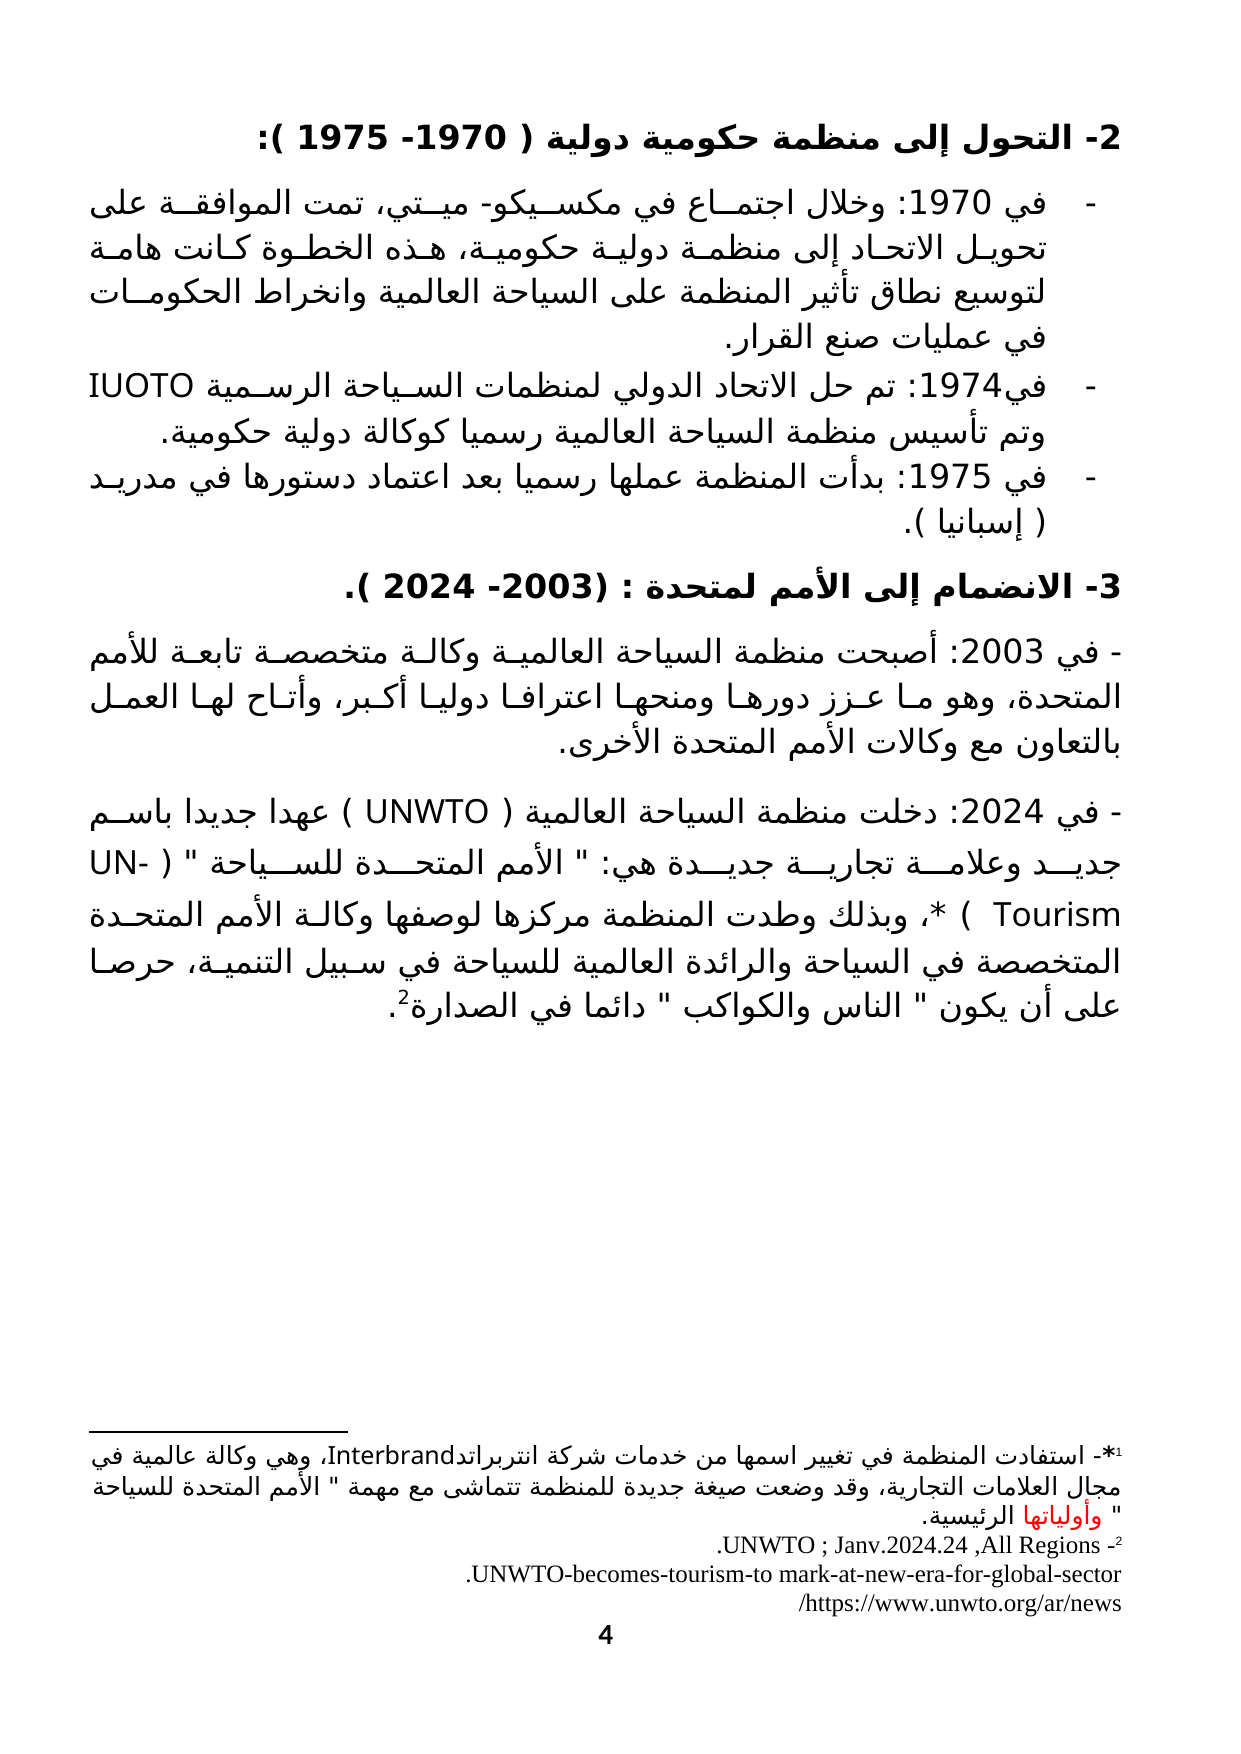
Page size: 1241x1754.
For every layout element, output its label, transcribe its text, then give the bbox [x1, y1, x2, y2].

text 3- الانضمام إلى الأمم لمتحدة : (2003- 2024 ). [89, 568, 1122, 606]
text 2- التحول إلى منظمة حكومية دولية ( 1970- 1975 ): [89, 118, 1122, 157]
list في 1970: وخلال اجتماع في مكسيكو- ميتي، تمت الموافقة على تحويل الاتحاد إلى منظمة دولية حكومية، هذه الخطوة كانت هامة لتوسيع نطاق تأثير المنظمة على السياحة العالمية وانخراط الحكومات في عمليات صنع القرار. [89, 183, 1084, 356]
list في1974: تم حل الاتحاد الدولي لمنظمات السياحة الرسمية IUOTO وتم تأسيس منظمة السياحة العالمية رسميا كوكالة دولية حكومية. [89, 362, 1084, 452]
text - في 2024: دخلت منظمة السياحة العالمية ( UNWTO ) عهدا جديدا باسم جديد وعلامة تجارية جديدة هي: " الأمم المتحدة للسياحة " ( UN- Tourism )*، وبذلك وطدت المنظمة مركزها لوصفها وكالة الأمم المتحدة المتخصصة في السياحة والرائدة العالمية للسياحة في سبيل التنمية، حرصا على أن يكون " الناس والكواكب " دائما في الصدارة. [89, 788, 1122, 1026]
text - في 2003: أصبحت منظمة السياحة العالمية وكالة متخصصة تابعة للأمم المتحدة، وهو ما عزز دورها ومنحها اعترافا دوليا أكبر، وأتاح لها العمل بالتعاون مع وكالات الأمم المتحدة الأخرى. [89, 633, 1122, 761]
list في 1975: بدأت المنظمة عملها رسميا بعد اعتماد دستورها في مدريد ( إسبانيا ). [89, 458, 1084, 541]
